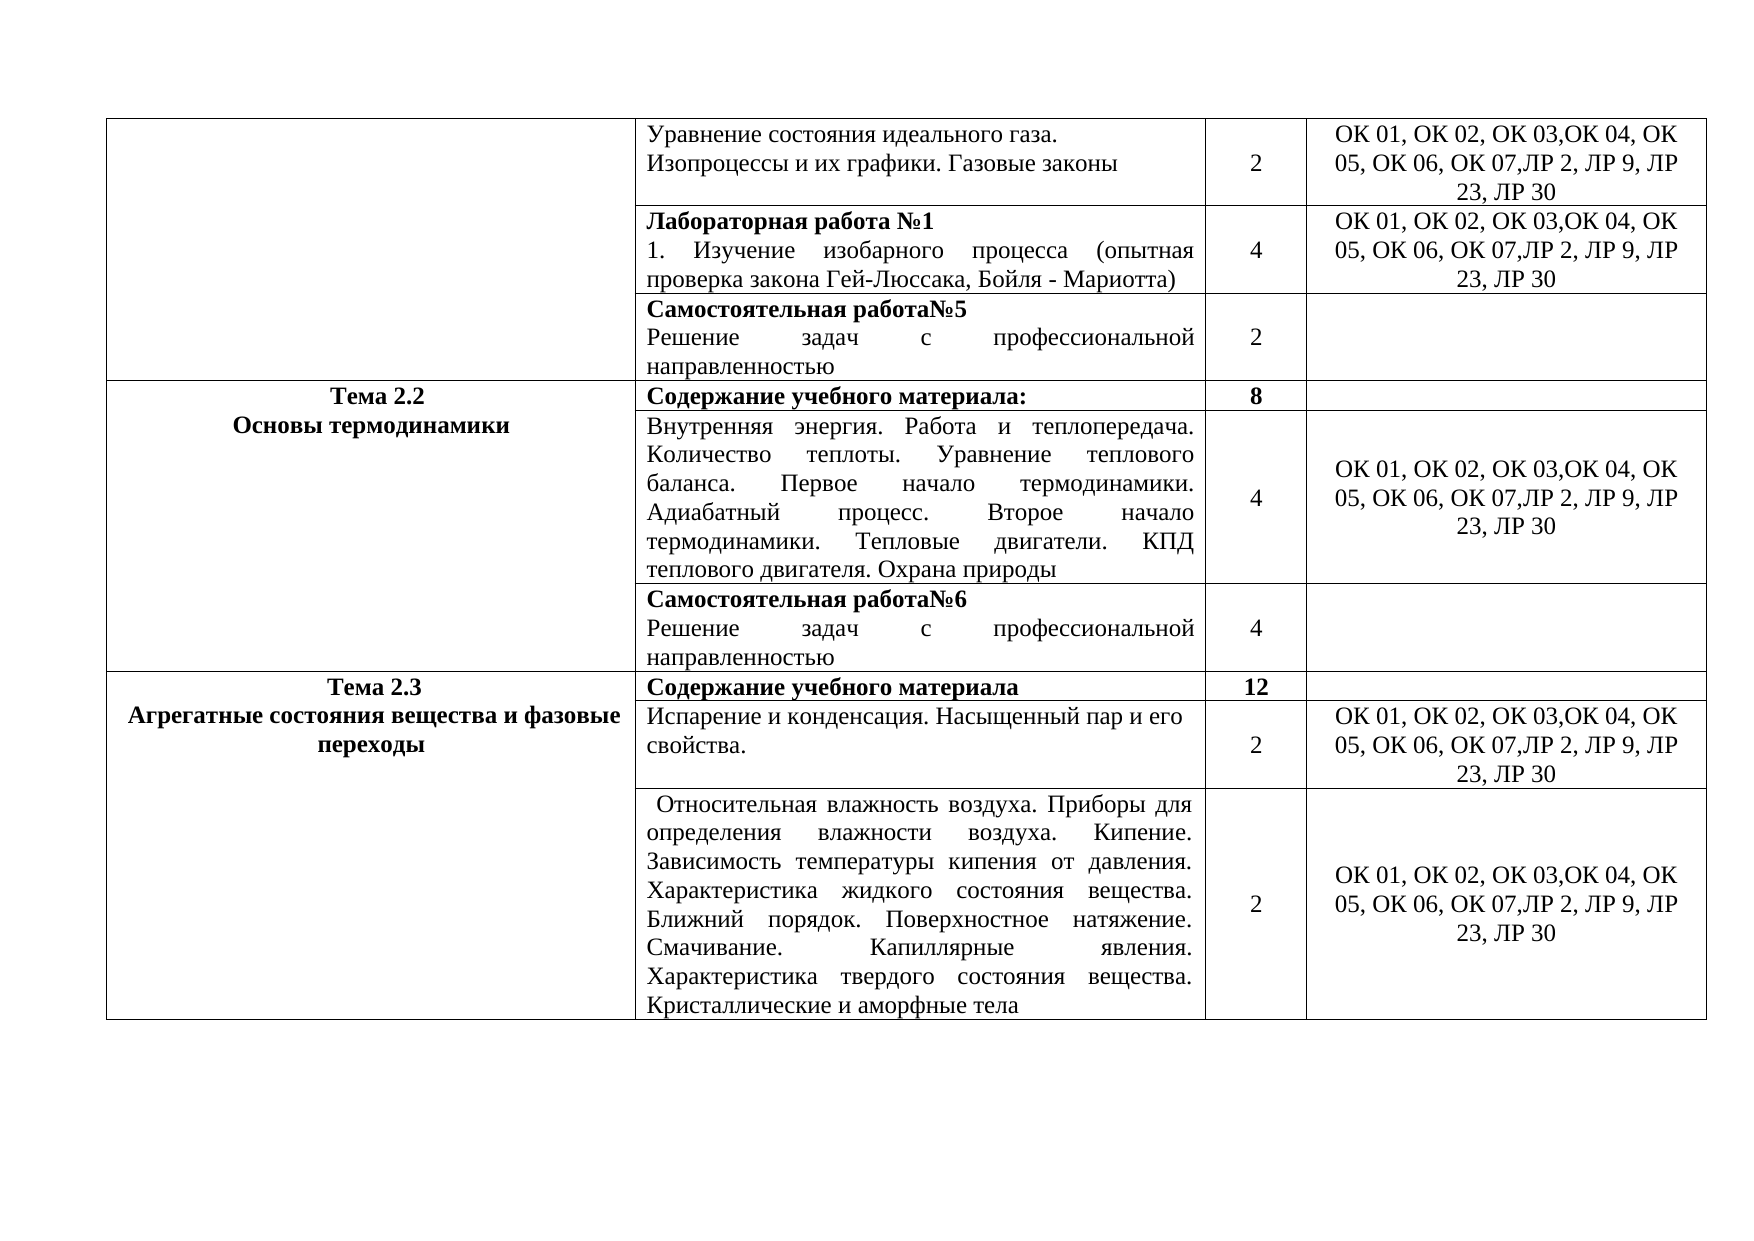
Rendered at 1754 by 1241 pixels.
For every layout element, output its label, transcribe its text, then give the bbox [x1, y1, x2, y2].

table_cell Уравнение состояния идеального газа. Изопроцессы и их графики. Газовые законы [636, 119, 1205, 205]
table_cell Тема 2.3 Агрегатные состояния вещества и фазовые переходы [107, 672, 635, 1019]
table_cell Относительная влажность воздуха. Приборы для определения влажности воздуха. Кипение. Зависимость температуры кипения от давления. Характеристика жидкого состояния вещества. Ближний порядок. Поверхностное натяжение. Смачивание. Капиллярные явления. Характеристика твердого состояния вещества. Кристаллические и аморфные тела [636, 789, 1205, 1019]
table_cell [1307, 294, 1706, 380]
table_cell [1307, 672, 1706, 700]
table_cell 4 [1206, 584, 1306, 671]
table_cell 2 [1206, 119, 1306, 205]
table_cell ОК 01, ОК 02, ОК 03,ОК 04, ОК 05, ОК 06, ОК 07,ЛР 2, ЛР 9, ЛР 23, ЛР 30 [1307, 411, 1706, 583]
table_cell Тема 2.2 Основы термодинамики [107, 381, 635, 671]
table_cell Самостоятельная работа№6 Решение задач с профессиональной направленностью [636, 584, 1205, 671]
table_cell 4 [1206, 206, 1306, 293]
table_cell Лабораторная работа №1 1. Изучение изобарного процесса (опытная проверка закона Гей-Люссака, Бойля - Мариотта) [636, 206, 1205, 293]
table_cell Содержание учебного материала: [636, 381, 1205, 410]
table_cell Испарение и конденсация. Насыщенный пар и его свойства. [636, 701, 1205, 788]
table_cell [1307, 119, 1706, 205]
table_cell 4 [1206, 411, 1306, 583]
table_cell 2 [1206, 294, 1306, 380]
table_cell Самостоятельная работа№5 Решение задач с профессиональной направленностью [636, 294, 1205, 380]
table_cell 2 [1206, 789, 1306, 1019]
table_cell 2 [1206, 701, 1306, 788]
table_cell [1307, 584, 1706, 671]
table_cell Содержание учебного материала [636, 672, 1205, 700]
table_cell ОК 01, ОК 02, ОК 03,ОК 04, ОК 05, ОК 06, ОК 07,ЛР 2, ЛР 9, ЛР 23, ЛР 30 [1307, 789, 1706, 1019]
table_cell 12 [1206, 672, 1306, 700]
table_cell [1307, 206, 1706, 293]
table_cell 8 [1206, 381, 1306, 410]
table_cell Внутренняя энергия. Работа и теплопередача. Количество теплоты. Уравнение теплового баланса. Первое начало термодинамики. Адиабатный процесс. Второе начало термодинамики. Тепловые двигатели. КПД теплового двигателя. Охрана природы [636, 411, 1205, 583]
table_cell [1307, 381, 1706, 410]
table_cell ОК 01, ОК 02, ОК 03,ОК 04, ОК 05, ОК 06, ОК 07,ЛР 2, ЛР 9, ЛР 23, ЛР 30 [1307, 701, 1706, 788]
